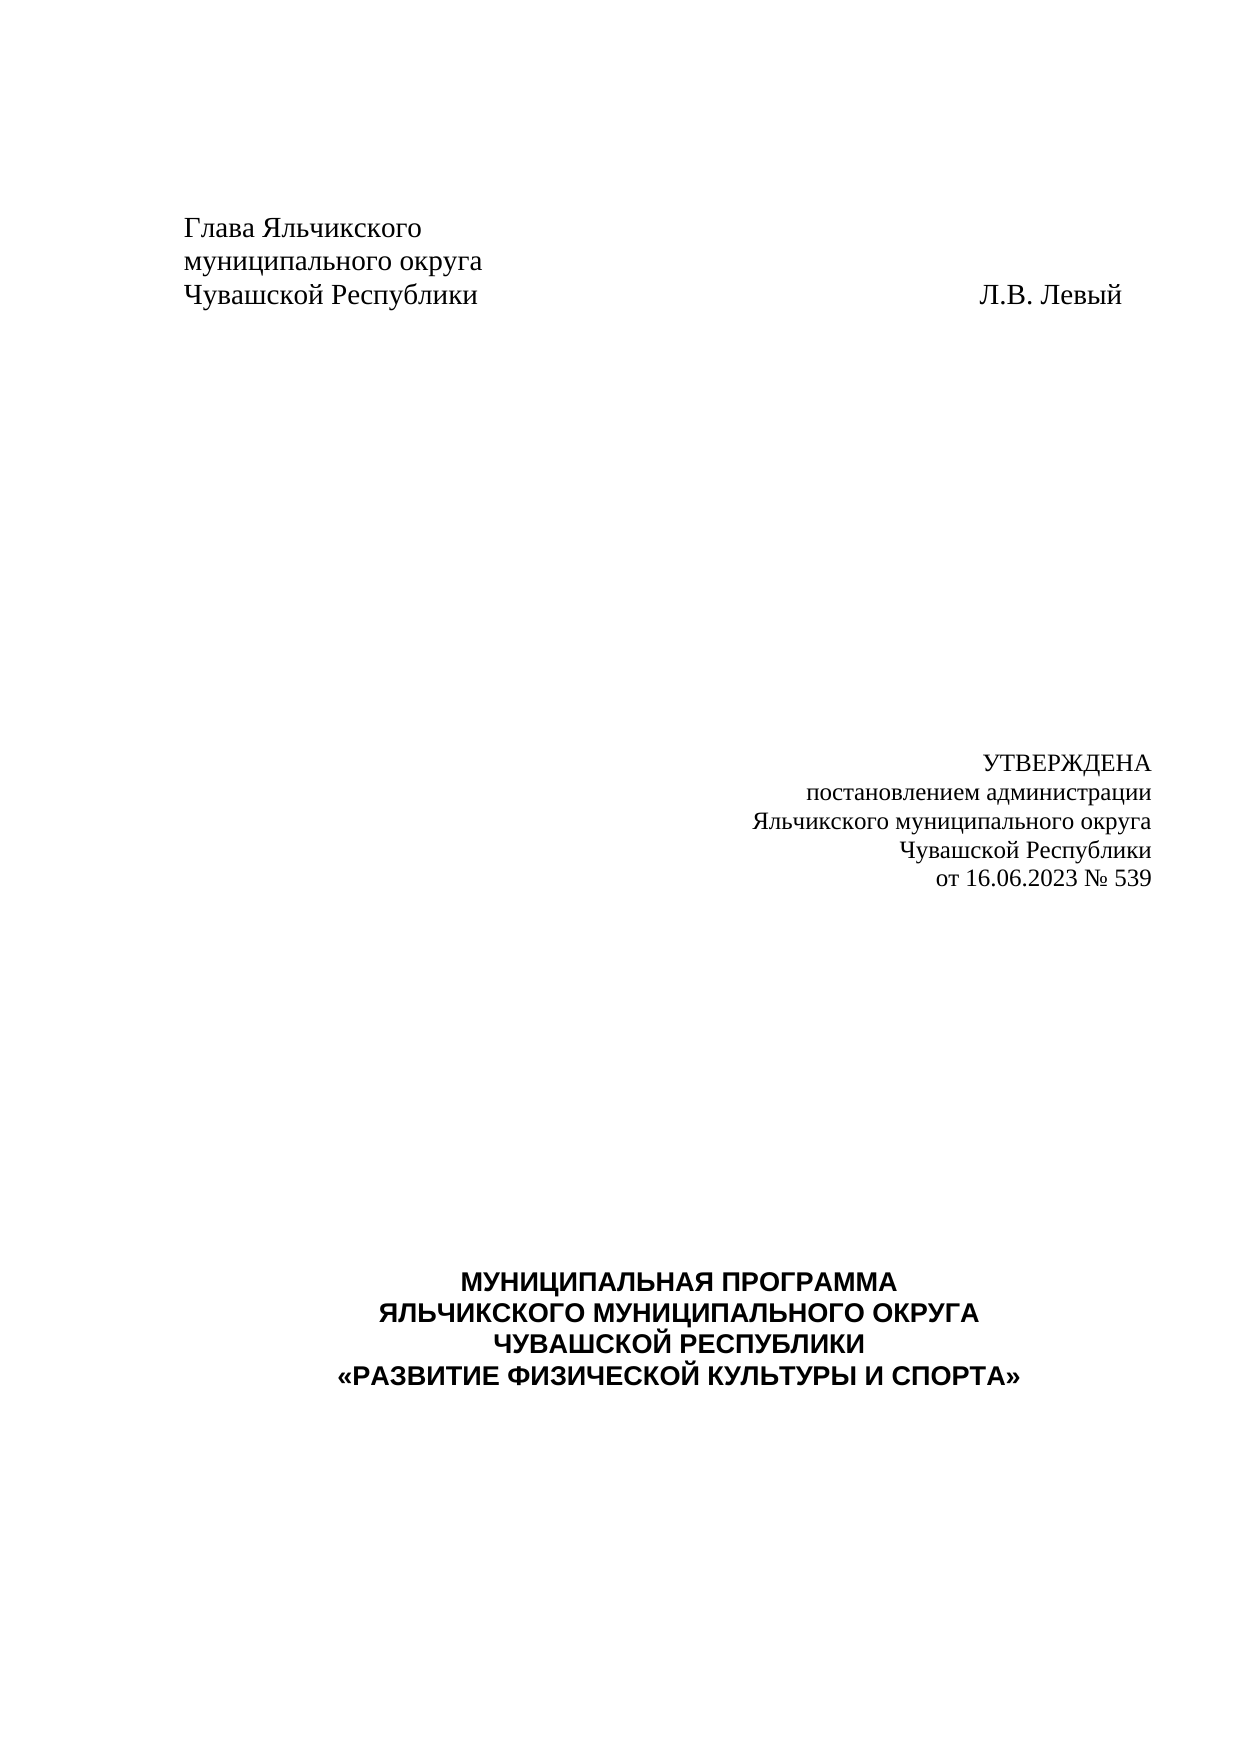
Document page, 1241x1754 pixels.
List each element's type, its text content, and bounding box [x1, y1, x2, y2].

text постановлением администрации [694, 777, 1152, 806]
text Чувашской Республики [694, 835, 1152, 863]
text Яльчикского муниципального округа [694, 806, 1152, 835]
text УТВЕРЖДЕНА [694, 748, 1152, 777]
title ЯЛЬЧИКСКОГО МУНИЦИПАЛЬНОГО ОКРУГА [207, 1297, 1152, 1328]
title ЧУВАШСКОЙ РЕСПУБЛИКИ [207, 1328, 1152, 1360]
title МУНИЦИПАЛЬНАЯ ПРОГРАММА [207, 1266, 1152, 1297]
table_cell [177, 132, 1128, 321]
text от 16.06.2023 № 539 [694, 863, 1152, 892]
title «РАЗВИТИЕ ФИЗИЧЕСКОЙ КУЛЬТУРЫ И СПОРТА» [207, 1360, 1152, 1391]
